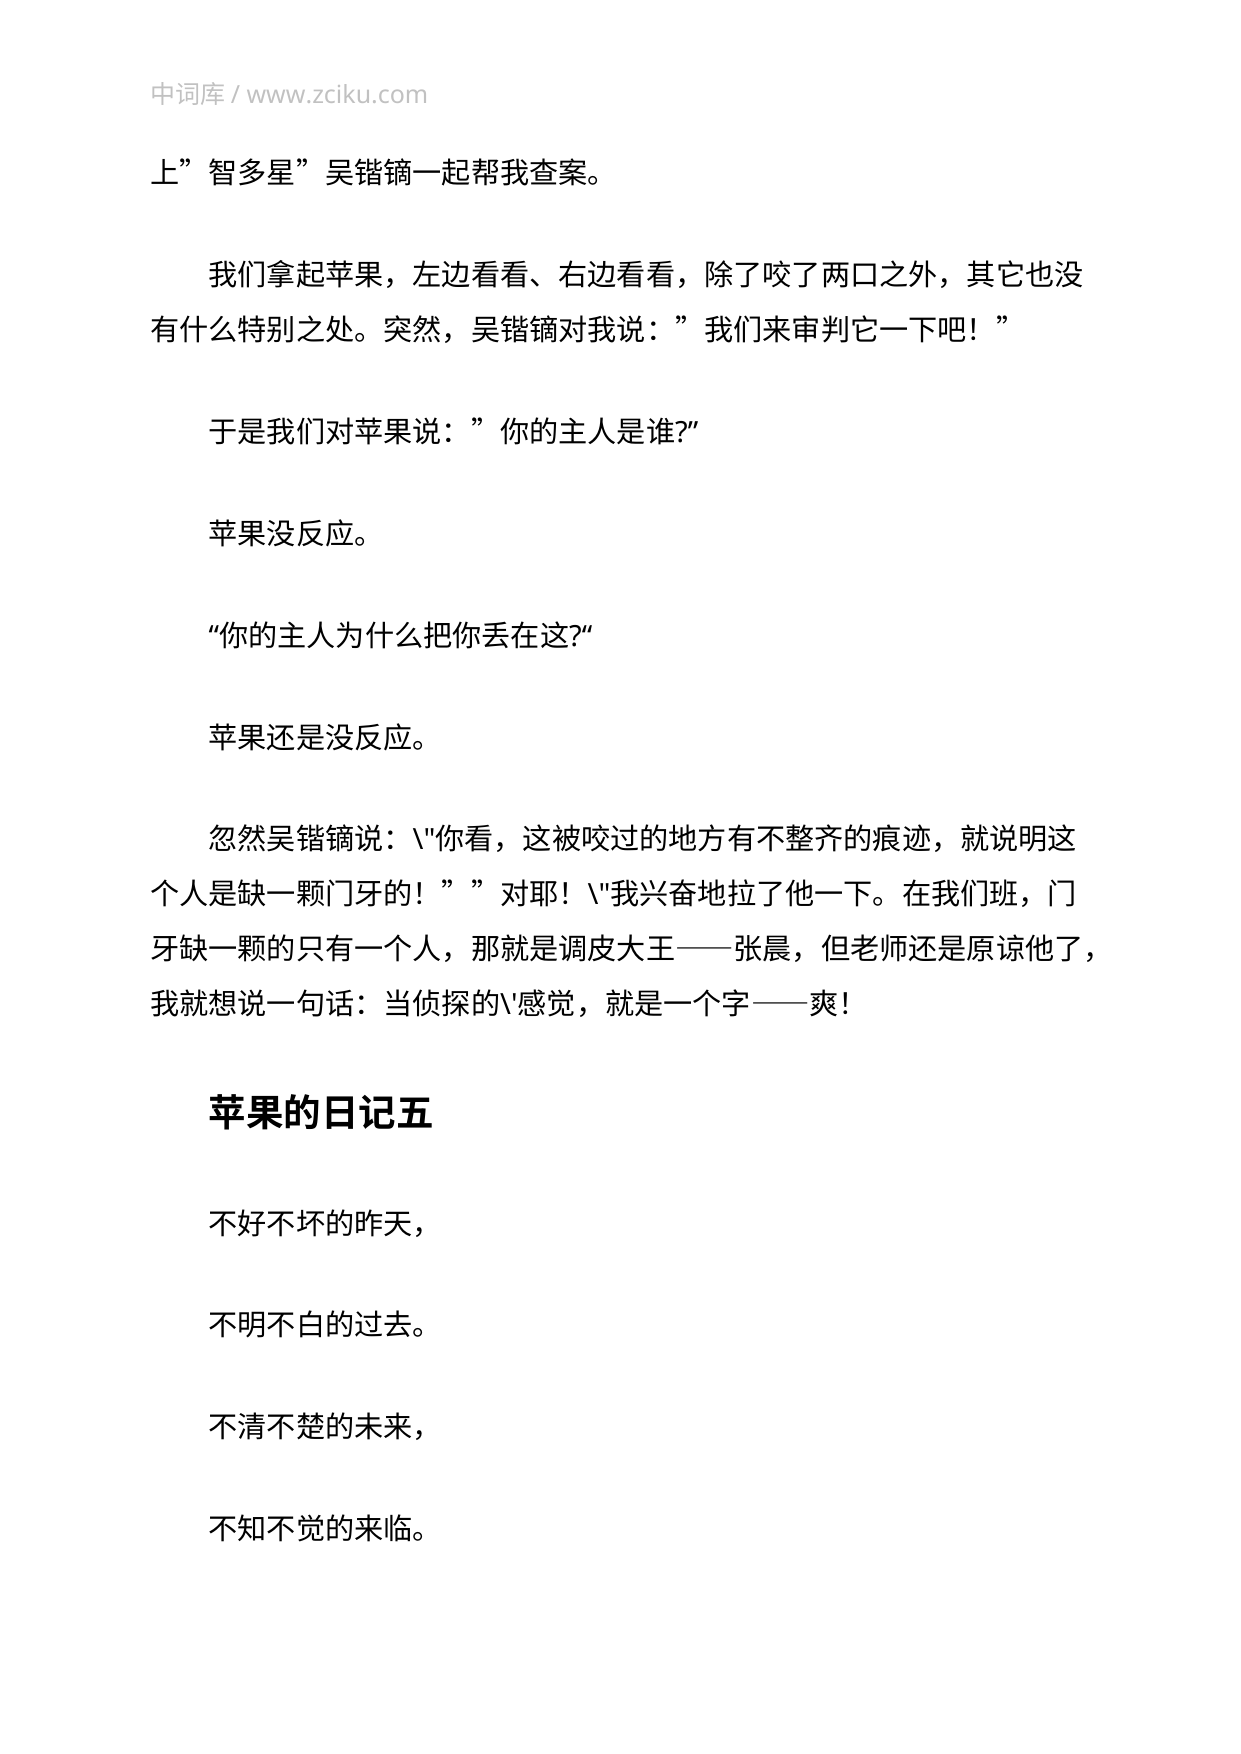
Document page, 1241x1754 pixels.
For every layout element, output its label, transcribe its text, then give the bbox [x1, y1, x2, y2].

text 苹果的日记五 [150, 1083, 1090, 1137]
text 苹果没反应。 [150, 510, 1090, 553]
text 我们拿起苹果，左边看看、右边看看，除了咬了两口之外，其它也没有什么特别之处。突然，吴锴镝对我说：”我们来审判它一下吧！” [150, 252, 1090, 349]
text 不好不坏的昨天， [150, 1200, 1090, 1242]
text “你的主人为什么把你丢在这?“ [150, 612, 1090, 654]
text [150, 150, 1090, 192]
text 不明不白的过去。 [150, 1302, 1090, 1344]
text 不清不楚的未来， [150, 1404, 1090, 1446]
text 于是我们对苹果说：”你的主人是谁?” [150, 408, 1090, 451]
text 苹果还是没反应。 [150, 714, 1090, 756]
text 不知不觉的来临。 [150, 1506, 1090, 1548]
text 忽然吴锴镝说：\"你看，这被咬过的地方有不整齐的痕迹，就说明这个人是缺一颗门牙的！””对耶！\"我兴奋地拉了他一下。在我们班，门牙缺一颗的只有一个人，那就是调皮大王——张晨，但老师还是原谅他了，我就想说一句话：当侦探的\'感觉，就是一个字——爽！ [150, 816, 1090, 1023]
